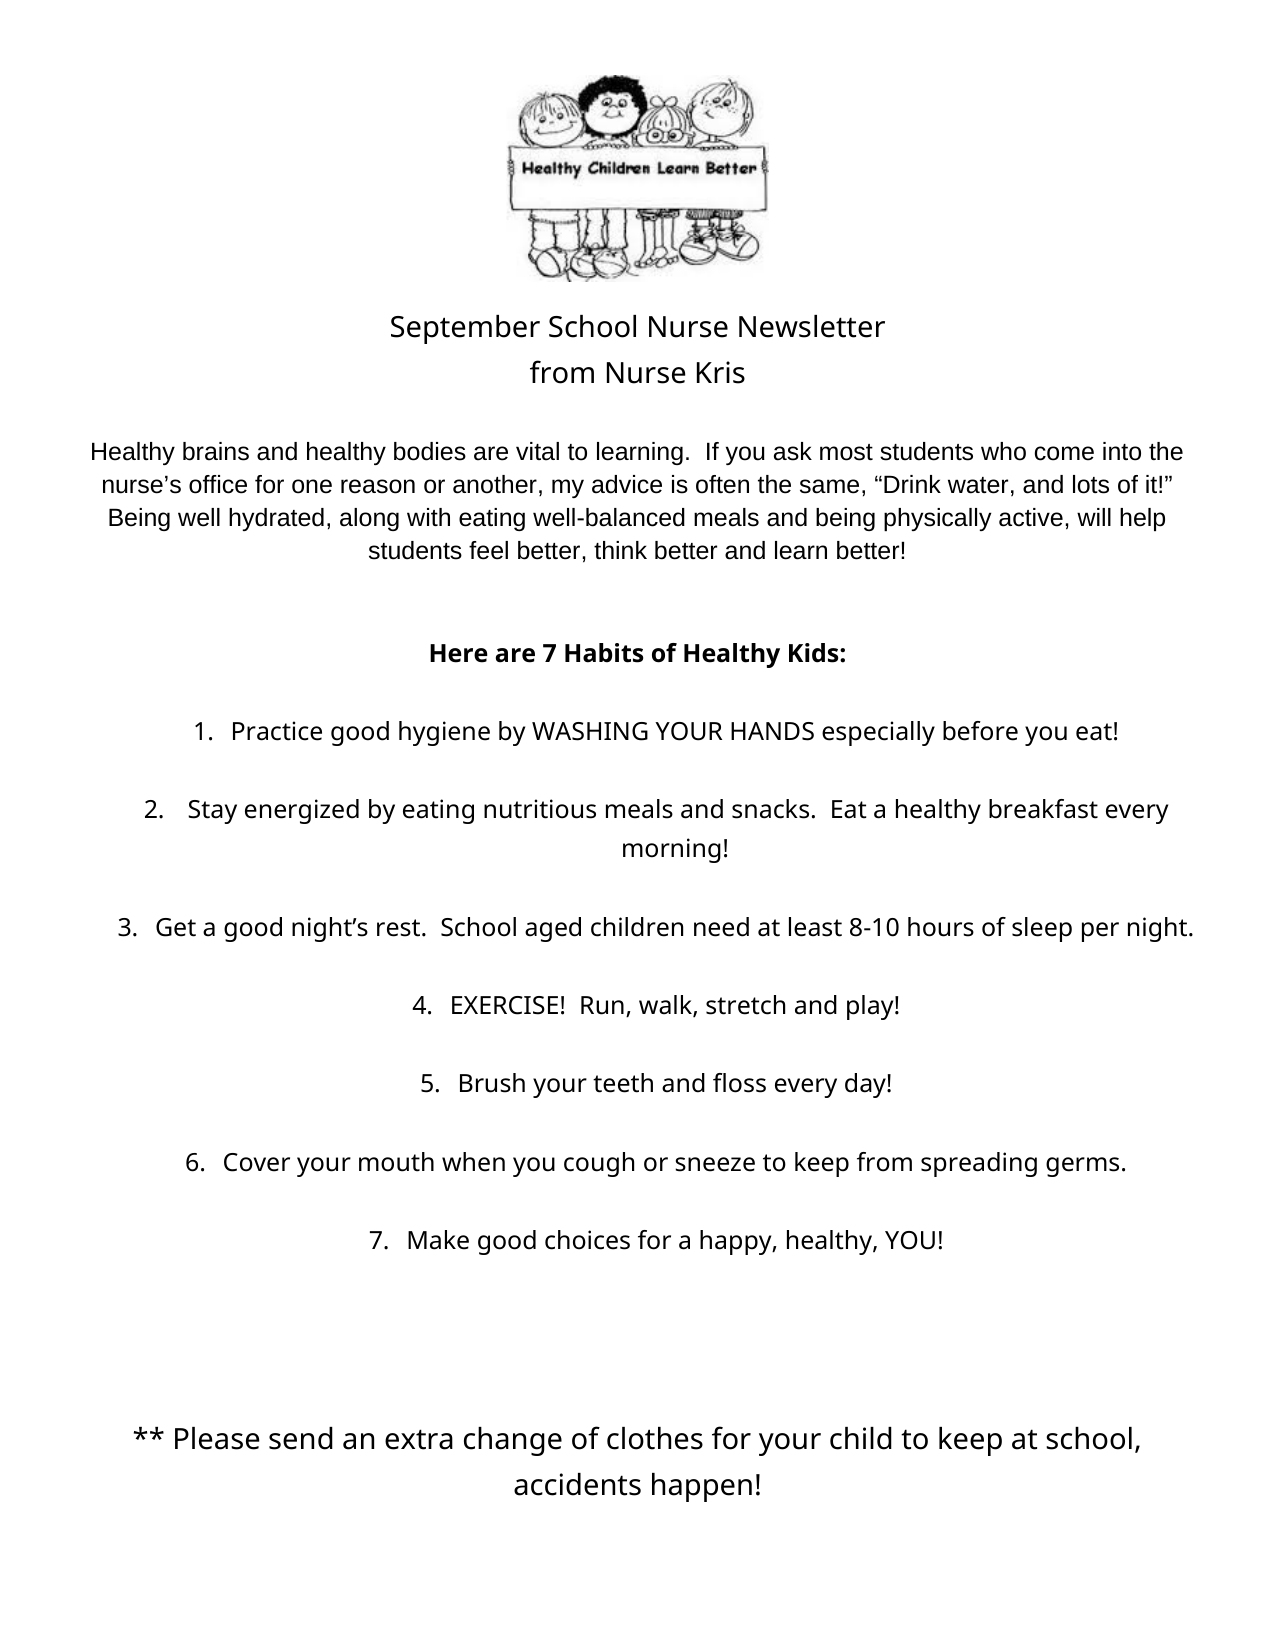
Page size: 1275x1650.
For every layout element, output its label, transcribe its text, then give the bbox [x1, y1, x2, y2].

list Cover your mouth when you cough or sneeze to keep from spreading germs. [112, 1144, 1200, 1178]
text ** Please send an extra change of clothes for your child to keep at school, accidents happen! [75, 1418, 1200, 1504]
list Stay energized by eating nutritious meals and snacks. Eat a healthy breakfast every morning! [112, 792, 1200, 865]
text Here are 7 Habits of Healthy Kids: [75, 635, 1200, 669]
list Brush your teeth and floss every day! [112, 1066, 1200, 1100]
text September School Nurse Newsletter [75, 307, 1200, 346]
list Make good choices for a happy, healthy, YOU! [112, 1223, 1200, 1257]
list EXERCISE! Run, walk, stretch and play! [112, 988, 1200, 1022]
text from Nurse Kris [75, 352, 1200, 392]
picture [506, 75, 769, 282]
text Healthy brains and healthy bodies are vital to learning. If you ask most students who come into the nurse’s office for one reason or another, my advice is often the same, “Drink water, and lots of it!” Being well hydrated, along with eating well-balanced meals and being physically active, will help students feel better, think better and learn better! [75, 437, 1200, 565]
list Practice good hygiene by WASHING YOUR HANDS especially before you eat! [112, 713, 1200, 748]
list Get a good night’s rest. School aged children need at least 8-10 hours of sleep per night. [112, 909, 1200, 943]
